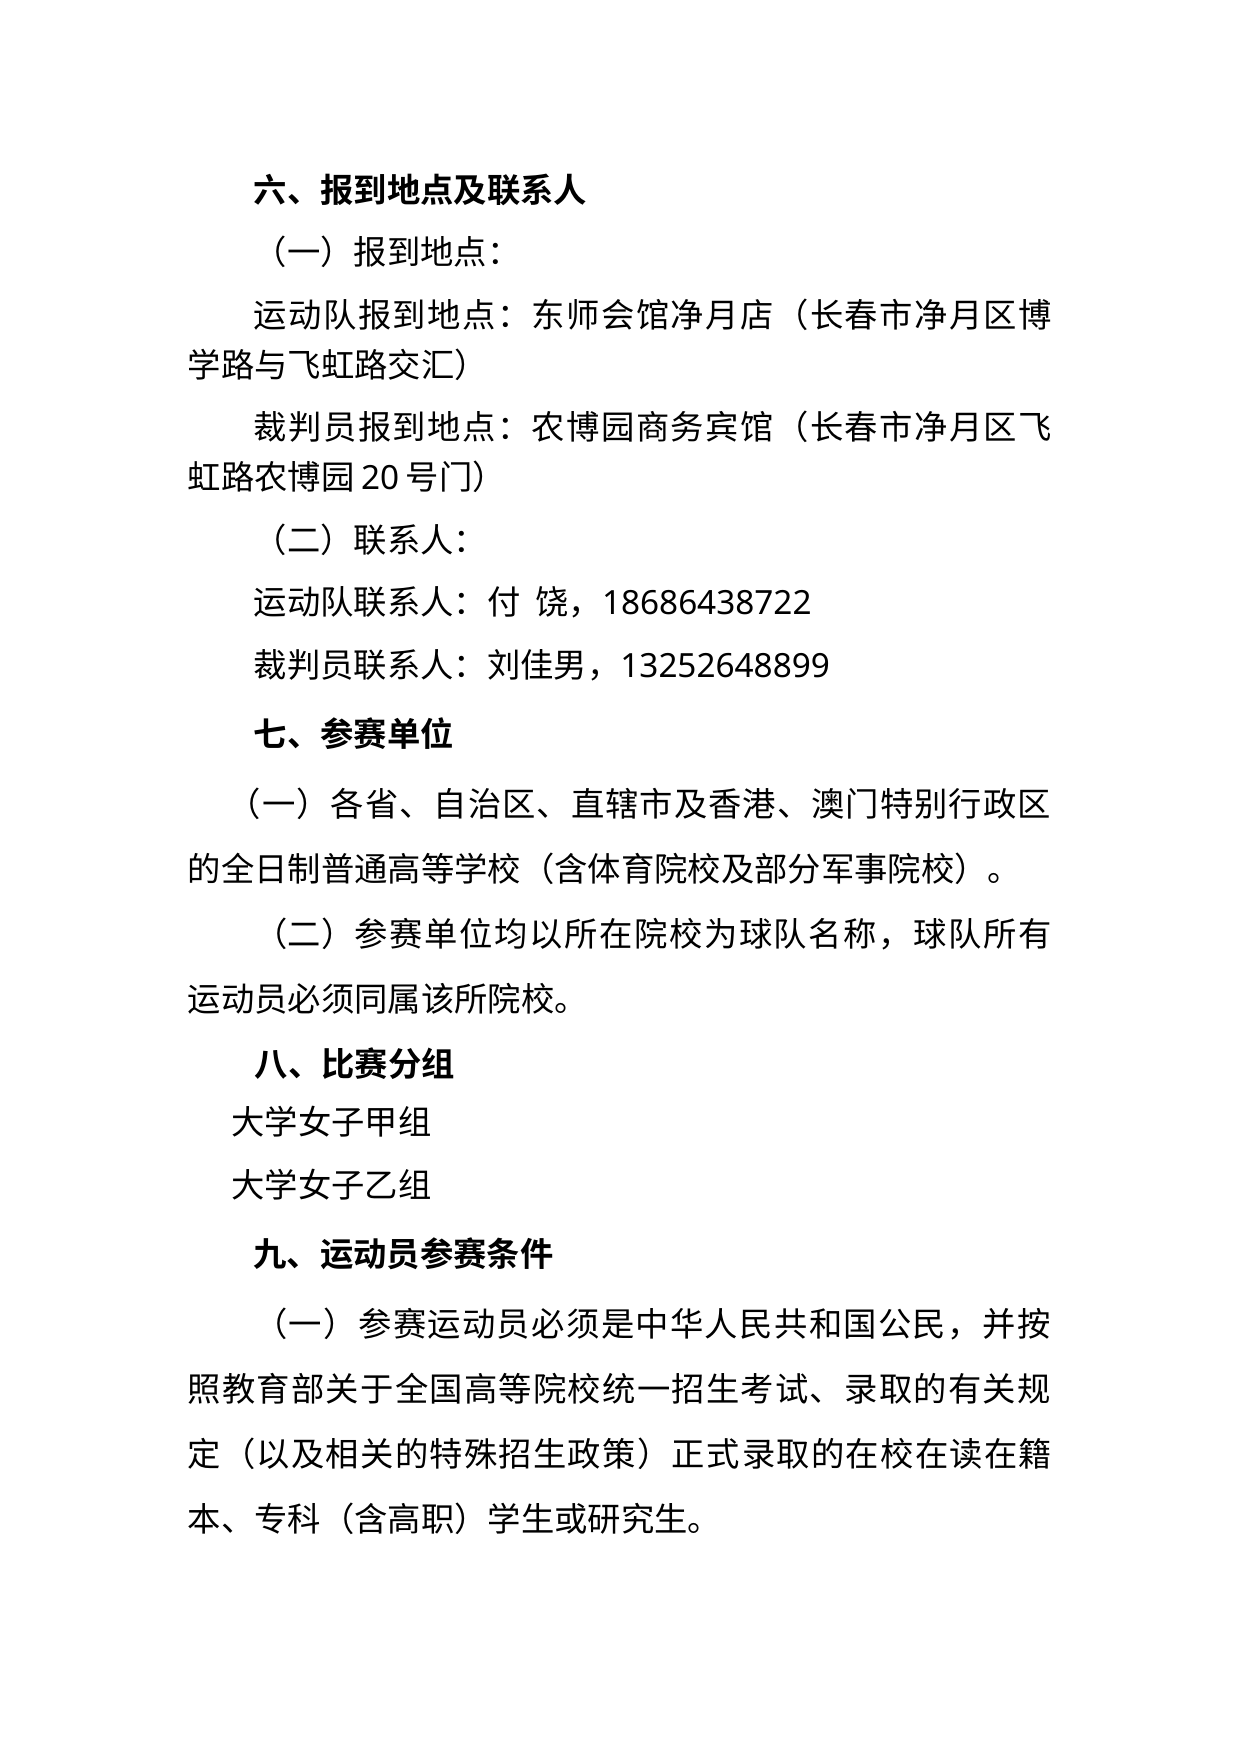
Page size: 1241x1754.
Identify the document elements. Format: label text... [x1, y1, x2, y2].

list 参赛单位均以所在院校为球队名称，球队所有运动员必须同属该所院校。 [187, 900, 1053, 1030]
text 运动队报到地点：东师会馆净月店（长春市净月区博学路与飞虹路交汇） [187, 287, 1053, 387]
text （一）报到地点： [187, 224, 1053, 274]
text 运动队联系人：付 饶，18686438722 [187, 574, 1053, 624]
text 裁判员联系人：刘佳男，13252648899 [187, 637, 1053, 687]
text （一）各省、自治区、直辖市及香港、澳门特别行政区的全日制普通高等学校（含体育院校及部分军事院校）。 [187, 770, 1053, 900]
text 大学女子甲组 [231, 1095, 1053, 1145]
text 裁判员报到地点：农博园商务宾馆（长春市净月区飞虹路农博园20号门） [187, 399, 1053, 499]
text 六、报到地点及联系人 [187, 162, 1053, 212]
text （一）参赛运动员必须是中华人民共和国公民，并按照教育部关于全国高等院校统一招生考试、录取的有关规定（以及相关的特殊招生政策）正式录取的在校在读在籍本、专科（含高职）学生或研究生。 [187, 1290, 1053, 1550]
text 九、运动员参赛条件 [187, 1220, 1053, 1285]
text 八、比赛分组 [187, 1030, 1053, 1095]
text 七、参赛单位 [187, 699, 1053, 764]
text （二）联系人： [187, 512, 1053, 562]
text 大学女子乙组 [231, 1157, 1053, 1207]
